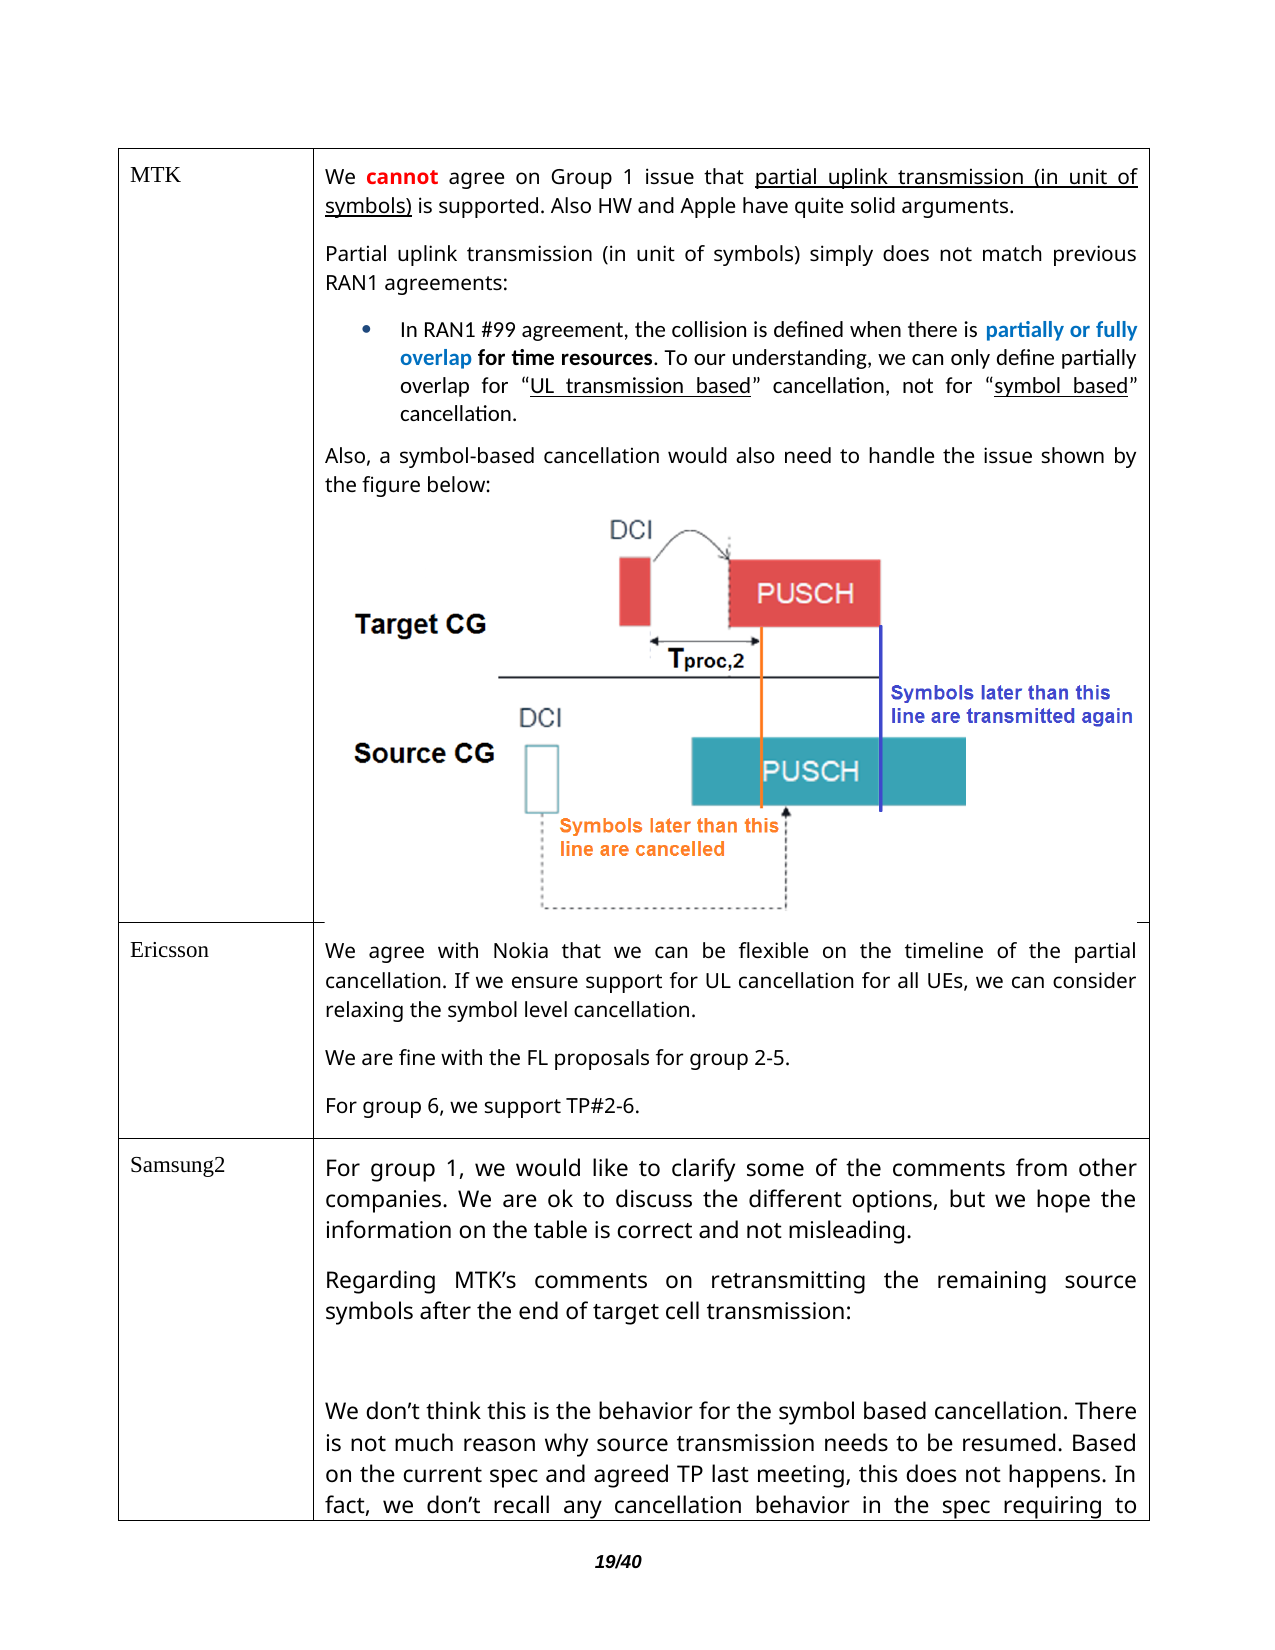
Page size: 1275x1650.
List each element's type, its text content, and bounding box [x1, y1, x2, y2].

table_cell We agree with Nokia that we can be flexible on the timeline of the partial cancellation. If we ensure support for UL cancellation for all UEs, we can consider relaxing the symbol level cancellation. We are fine with the FL proposals for group 2-5. For group 6, we support TP#2-6. [314, 923, 1149, 1138]
table_cell We cannot agree on Group 1 issue that partial uplink transmission (in unit of symbols) is supported. Also HW and Apple have quite solid arguments. Partial uplink transmission (in unit of symbols) simply does not match previous RAN1 agreements: In RAN1 #99 agreement, the collision is defined when there is partially or fully overlap for time resources. To our understanding, we can only define partially overlap for “UL transmission based” cancellation, not for “symbol based” cancellation. Also, a symbol-based cancellation would also need to handle the issue shown by the figure below: [314, 149, 1149, 922]
table_cell MTK [119, 149, 313, 922]
picture [324, 517, 1137, 923]
table_cell Ericsson [119, 923, 313, 1138]
table_cell Samsung2 [119, 1139, 313, 1520]
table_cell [314, 1139, 1149, 1520]
